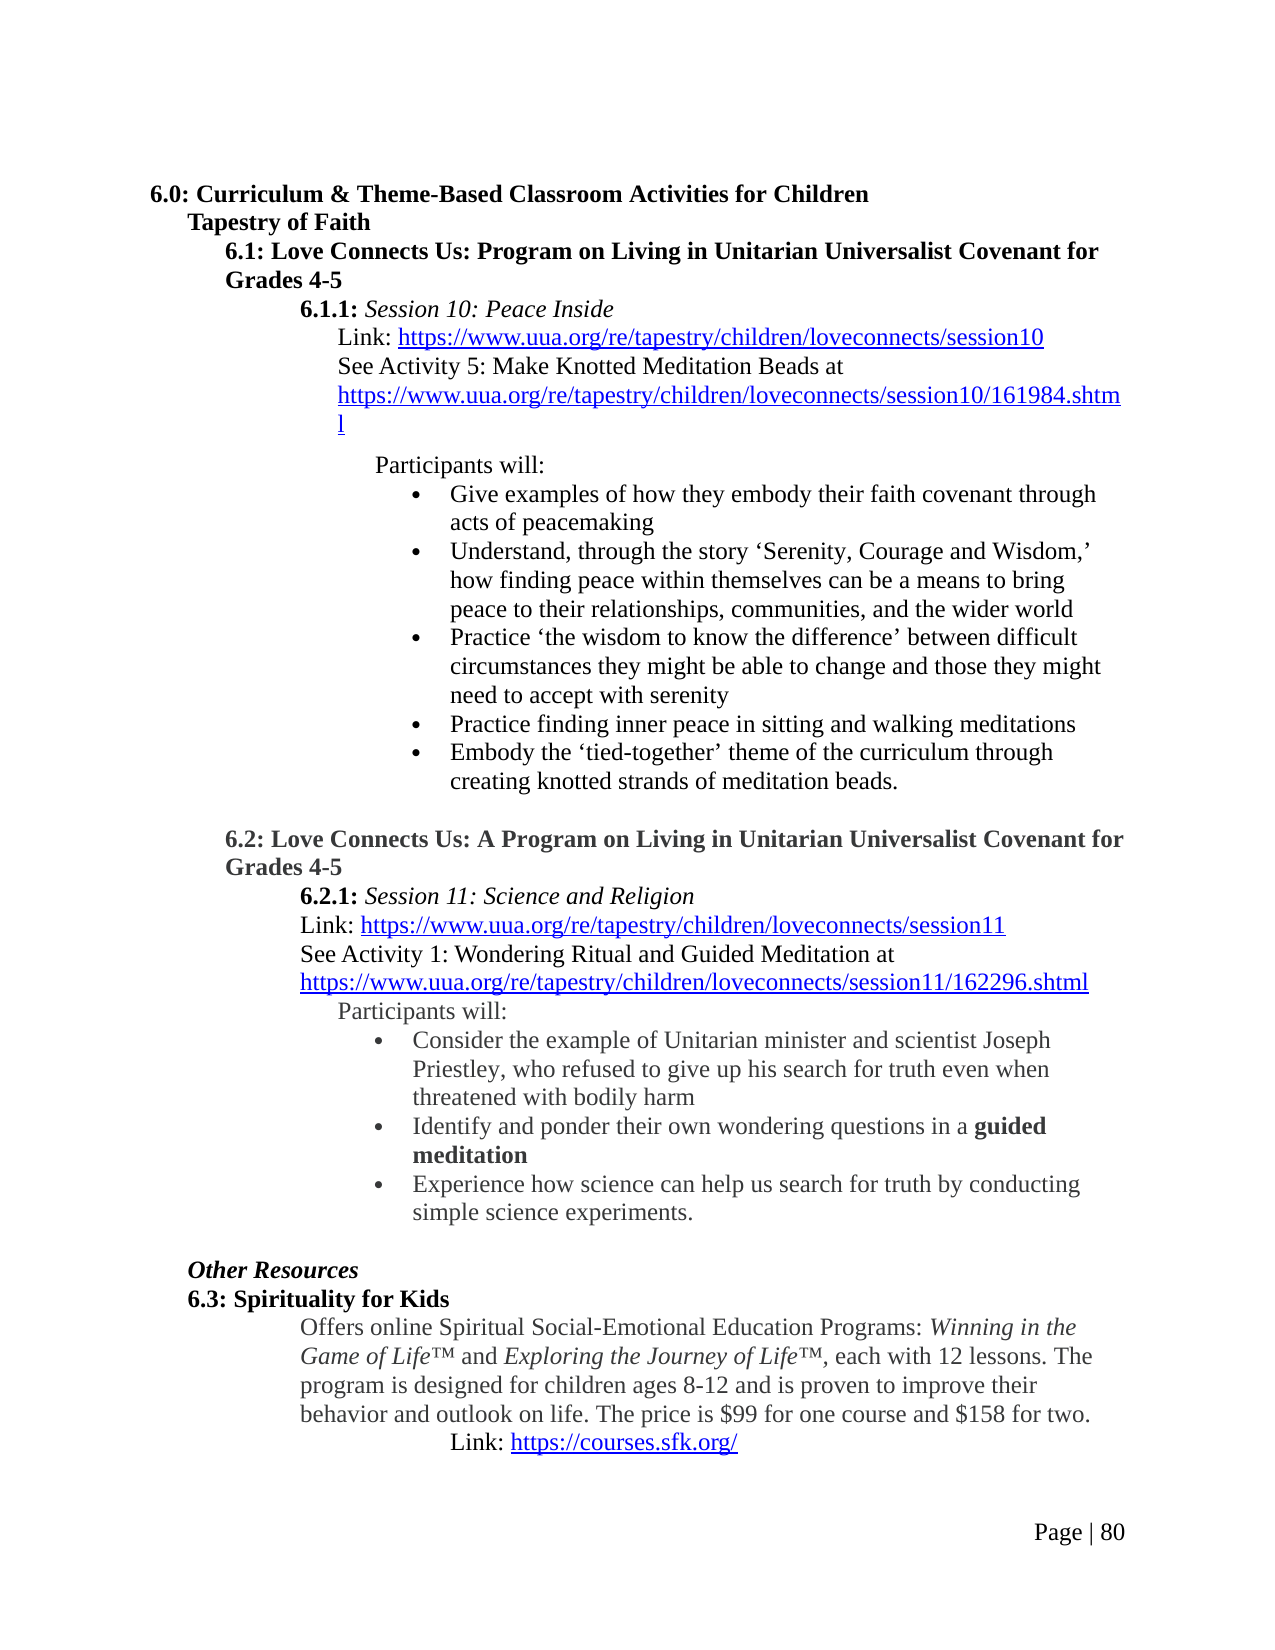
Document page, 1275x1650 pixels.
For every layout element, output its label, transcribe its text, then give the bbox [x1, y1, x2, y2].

subtitle See Activity 5: Make Knotted Meditation Beads at https://www.uua.org/re/tapestry/children/loveconnects/session10/161984.shtml [337, 351, 1125, 437]
text Offers online Spiritual Social-Emotional Education Programs: Winning in the Game of Life™ and Exploring the Journey of Life™, each with 12 lessons. The program is designed for children ages 8-12 and is proven to improve their behavior and outlook on life. The price is $99 for one course and $158 for two. [300, 1312, 1125, 1427]
text Participants will: [337, 996, 1125, 1025]
list Consider the example of Unitarian minister and scientist Joseph Priestley, who refused to give up his search for truth even when threatened with bodily harm [375, 1025, 1125, 1111]
subtitle 6.2.1: Session 11: Science and Religion [300, 881, 1125, 910]
list Embody the ‘tied-together’ theme of the curriculum through creating knotted strands of meditation beads. [412, 737, 1125, 795]
subtitle Link: https://courses.sfk.org/ [450, 1427, 1125, 1456]
subtitle 6.3: Spirituality for Kids [187, 1284, 1125, 1312]
subtitle Tapestry of Faith [150, 207, 1125, 236]
list Practice ‘the wisdom to know the difference’ between difficult circumstances they might be able to change and those they might need to accept with serenity [412, 622, 1125, 709]
subtitle Link: https://www.uua.org/re/tapestry/children/loveconnects/session10 [337, 322, 1125, 351]
text Participants will: [375, 450, 1125, 479]
list Practice finding inner peace in sitting and walking meditations [412, 709, 1125, 737]
subtitle Link: https://www.uua.org/re/tapestry/children/loveconnects/session11 [300, 910, 1125, 939]
subtitle See Activity 1: Wondering Ritual and Guided Meditation at https://www.uua.org/re/tapestry/children/loveconnects/session11/162296.shtml [300, 939, 1125, 996]
subtitle Other Resources [150, 1255, 1125, 1284]
text 6.2: Love Connects Us: A Program on Living in Unitarian Universalist Covenant for Grades 4-5 [225, 824, 1125, 881]
list Understand, through the story ‘Serenity, Courage and Wisdom,’ how finding peace within themselves can be a means to bring peace to their relationships, communities, and the wider world [412, 536, 1125, 622]
subtitle 6.1: Love Connects Us: Program on Living in Unitarian Universalist Covenant for Grades 4-5 [342, 236, 1125, 294]
subtitle 6.1.1: Session 10: Peace Inside [300, 294, 1125, 322]
list Give examples of how they embody their faith covenant through acts of peacemaking [412, 479, 1125, 536]
list Identify and ponder their own wondering questions in a guided meditation [375, 1111, 1125, 1169]
list Experience how science can help us search for truth by conducting simple science experiments. [375, 1169, 1125, 1226]
text 6.0: Curriculum & Theme-Based Classroom Activities for Children [150, 179, 1125, 207]
